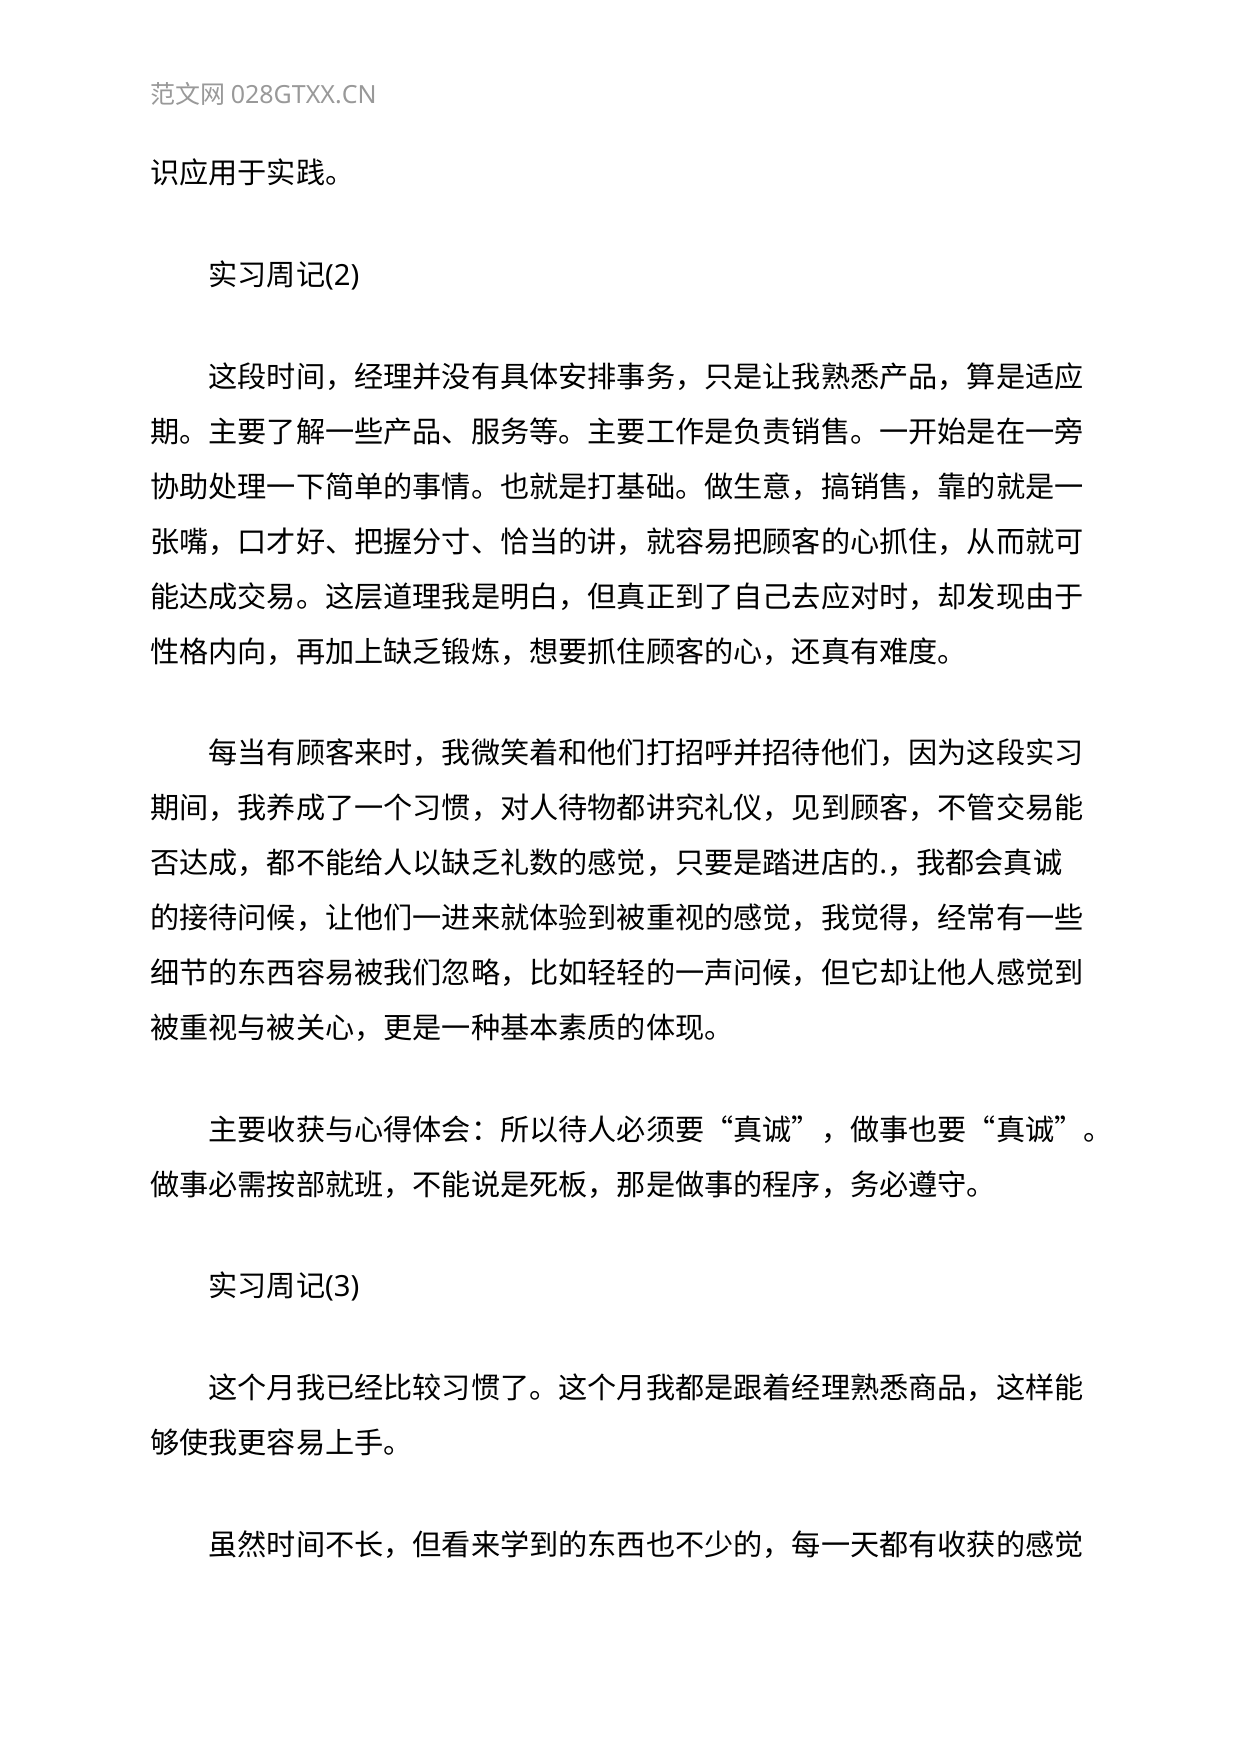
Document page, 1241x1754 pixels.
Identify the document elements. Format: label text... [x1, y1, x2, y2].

text 主要收获与心得体会：所以待人必须要“真诚”，做事也要“真诚”。做事必需按部就班，不能说是死板，那是做事的程序，务必遵守。 [150, 1106, 1090, 1203]
text 这个月我已经比较习惯了。这个月我都是跟着经理熟悉商品，这样能够使我更容易上手。 [150, 1365, 1090, 1462]
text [150, 150, 1090, 192]
text 实习周记(3) [150, 1263, 1090, 1305]
text 实习周记(2) [150, 252, 1090, 294]
text 这段时间，经理并没有具体安排事务，只是让我熟悉产品，算是适应期。主要了解一些产品、服务等。主要工作是负责销售。一开始是在一旁协助处理一下简单的事情。也就是打基础。做生意，搞销售，靠的就是一张嘴，口才好、把握分寸、恰当的讲，就容易把顾客的心抓住，从而就可能达成交易。这层道理我是明白，但真正到了自己去应对时，却发现由于性格内向，再加上缺乏锻炼，想要抓住顾客的心，还真有难度。 [150, 354, 1090, 671]
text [150, 1522, 1090, 1564]
text 每当有顾客来时，我微笑着和他们打招呼并招待他们，因为这段实习期间，我养成了一个习惯，对人待物都讲究礼仪，见到顾客，不管交易能否达成，都不能给人以缺乏礼数的感觉，只要是踏进店的.，我都会真诚的接待问候，让他们一进来就体验到被重视的感觉，我觉得，经常有一些细节的东西容易被我们忽略，比如轻轻的一声问候，但它却让他人感觉到被重视与被关心，更是一种基本素质的体现。 [150, 730, 1090, 1047]
